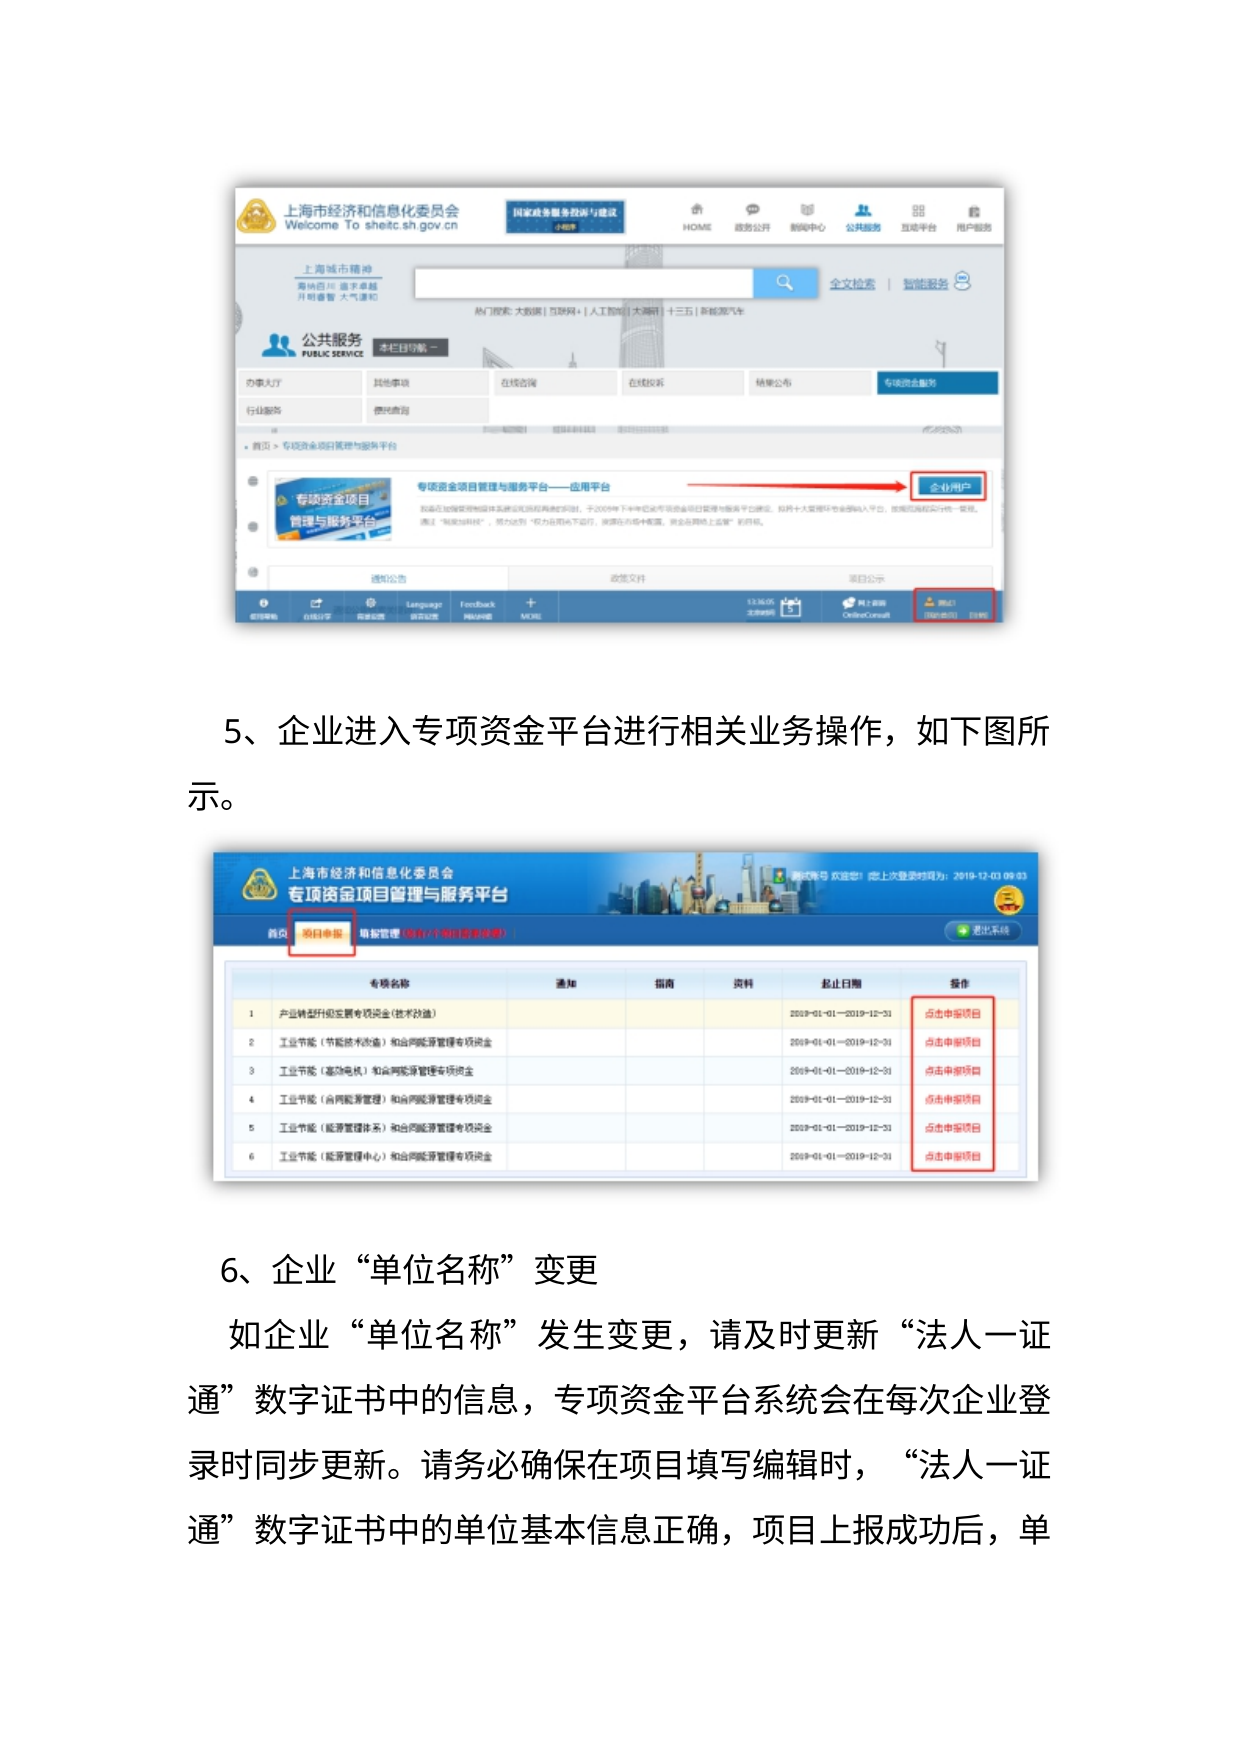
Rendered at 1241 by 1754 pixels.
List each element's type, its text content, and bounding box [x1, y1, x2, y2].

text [187, 1301, 1053, 1561]
text 6、企业“单位名称”变更 [187, 1236, 1053, 1301]
picture [209, 162, 1030, 650]
text 5、企业进入专项资金平台进行相关业务操作，如下图所示。 [187, 696, 1053, 826]
picture [187, 826, 1064, 1208]
